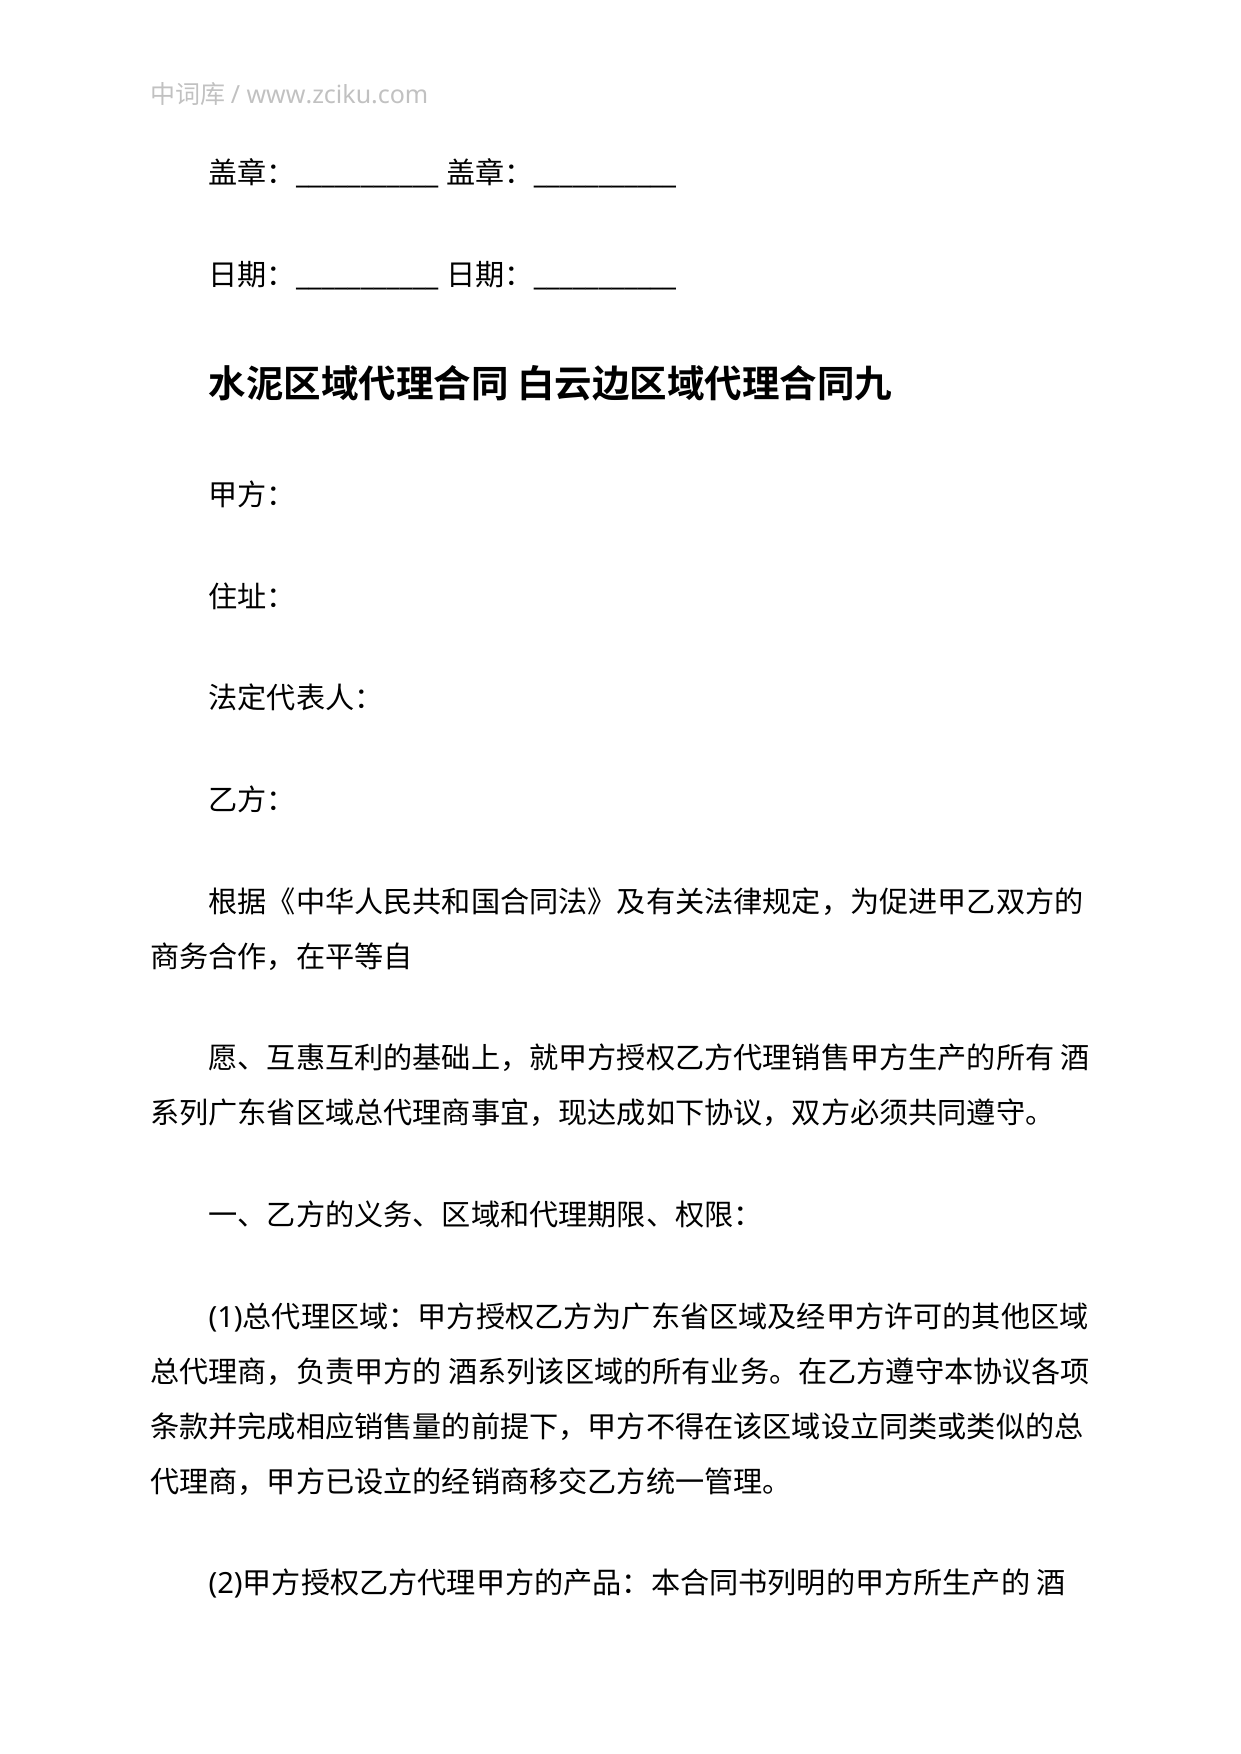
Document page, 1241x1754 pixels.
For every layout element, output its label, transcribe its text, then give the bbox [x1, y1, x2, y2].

text 一、乙方的义务、区域和代理期限、权限： [150, 1192, 1090, 1234]
text 根据《中华人民共和国合同法》及有关法律规定，为促进甲乙双方的商务合作，在平等自 [150, 878, 1090, 976]
text 日期：___________ 日期：___________ [150, 252, 1090, 294]
text 乙方： [150, 777, 1090, 819]
text 法定代表人： [150, 675, 1090, 717]
text 水泥区域代理合同 白云边区域代理合同九 [150, 354, 1090, 408]
text (1)总代理区域：甲方授权乙方为广东省区域及经甲方许可的其他区域总代理商，负责甲方的 酒系列该区域的所有业务。在乙方遵守本协议各项条款并完成相应销售量的前提下，甲方不得在该区域设立同类或类似的总代理商，甲方已设立的经销商移交乙方统一管理。 [150, 1293, 1090, 1501]
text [150, 1560, 1090, 1602]
text 愿、互惠互利的基础上，就甲方授权乙方代理销售甲方生产的所有 酒系列广东省区域总代理商事宜，现达成如下协议，双方必须共同遵守。 [150, 1035, 1090, 1132]
text 盖章：___________ 盖章：___________ [150, 150, 1090, 192]
text 住址： [150, 573, 1090, 615]
text 甲方： [150, 471, 1090, 514]
